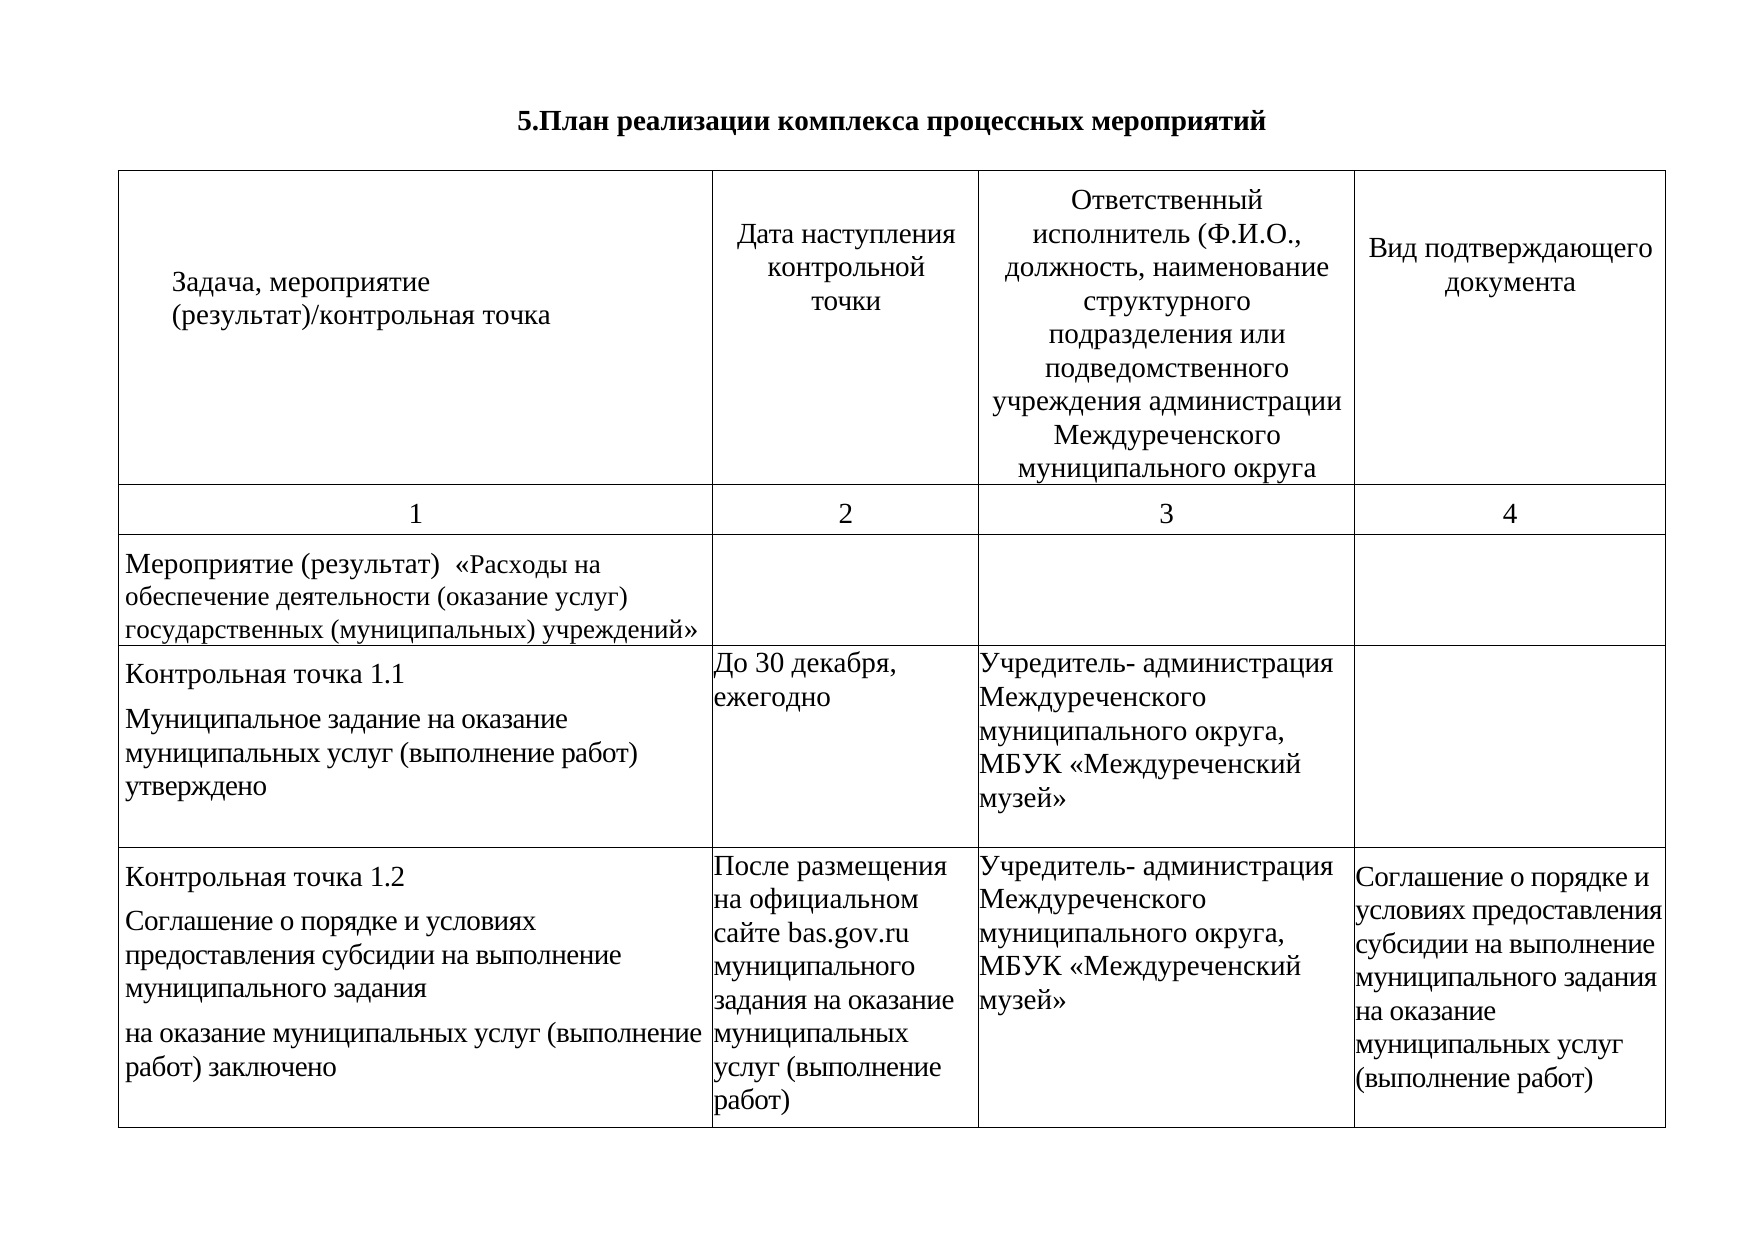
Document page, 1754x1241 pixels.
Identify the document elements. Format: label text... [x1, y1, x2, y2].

text 5.План реализации комплекса процессных мероприятий [118, 103, 1665, 137]
table_cell До 30 декабря, ежегодно [713, 646, 978, 847]
table_cell [1355, 646, 1665, 847]
table_header Вид подтверждающего документа [1355, 171, 1665, 484]
table_cell [713, 535, 978, 644]
table_cell Контрольная точка 1.2 Соглашение о порядке и условиях предоставления субсидии на выполнение муниципального задания на оказание муниципальных услуг (выполнение работ) заключено [119, 848, 712, 1127]
table_cell 2 [713, 485, 978, 534]
table_cell Учредитель- администрация Междуреченского муниципального округа, МБУК «Междуреченский музей» [979, 646, 1354, 847]
table_cell 1 [119, 485, 712, 534]
table_header Задача, мероприятие (результат)/контрольная точка [119, 171, 712, 484]
table_cell Соглашение о порядке и условиях предоставления субсидии на выполнение муниципального задания на оказание муниципальных услуг (выполнение работ) [1355, 848, 1665, 1127]
table_cell [1355, 535, 1665, 644]
table_header Ответственный исполнитель (Ф.И.О., должность, наименование структурного подразделения или подведомственного учреждения администрации Междуреченского муниципального округа [979, 171, 1354, 484]
table_header Дата наступления контрольной точки [713, 171, 978, 484]
table_cell Учредитель- администрация Междуреченского муниципального округа, МБУК «Междуреченский музей» [979, 848, 1354, 1127]
table_cell 3 [979, 485, 1354, 534]
table_cell Мероприятие (результат) «Расходы на обеспечение деятельности (оказание услуг) государственных (муниципальных) учреждений» [119, 535, 712, 644]
table_cell Контрольная точка 1.1 Муниципальное задание на оказание муниципальных услуг (выполнение работ) утверждено [119, 646, 712, 847]
table_cell [979, 535, 1354, 644]
table_cell 4 [1355, 485, 1665, 534]
table_cell После размещения на официальном сайте bas.gov.ru муниципального задания на оказание муниципальных услуг (выполнение работ) [713, 848, 978, 1127]
